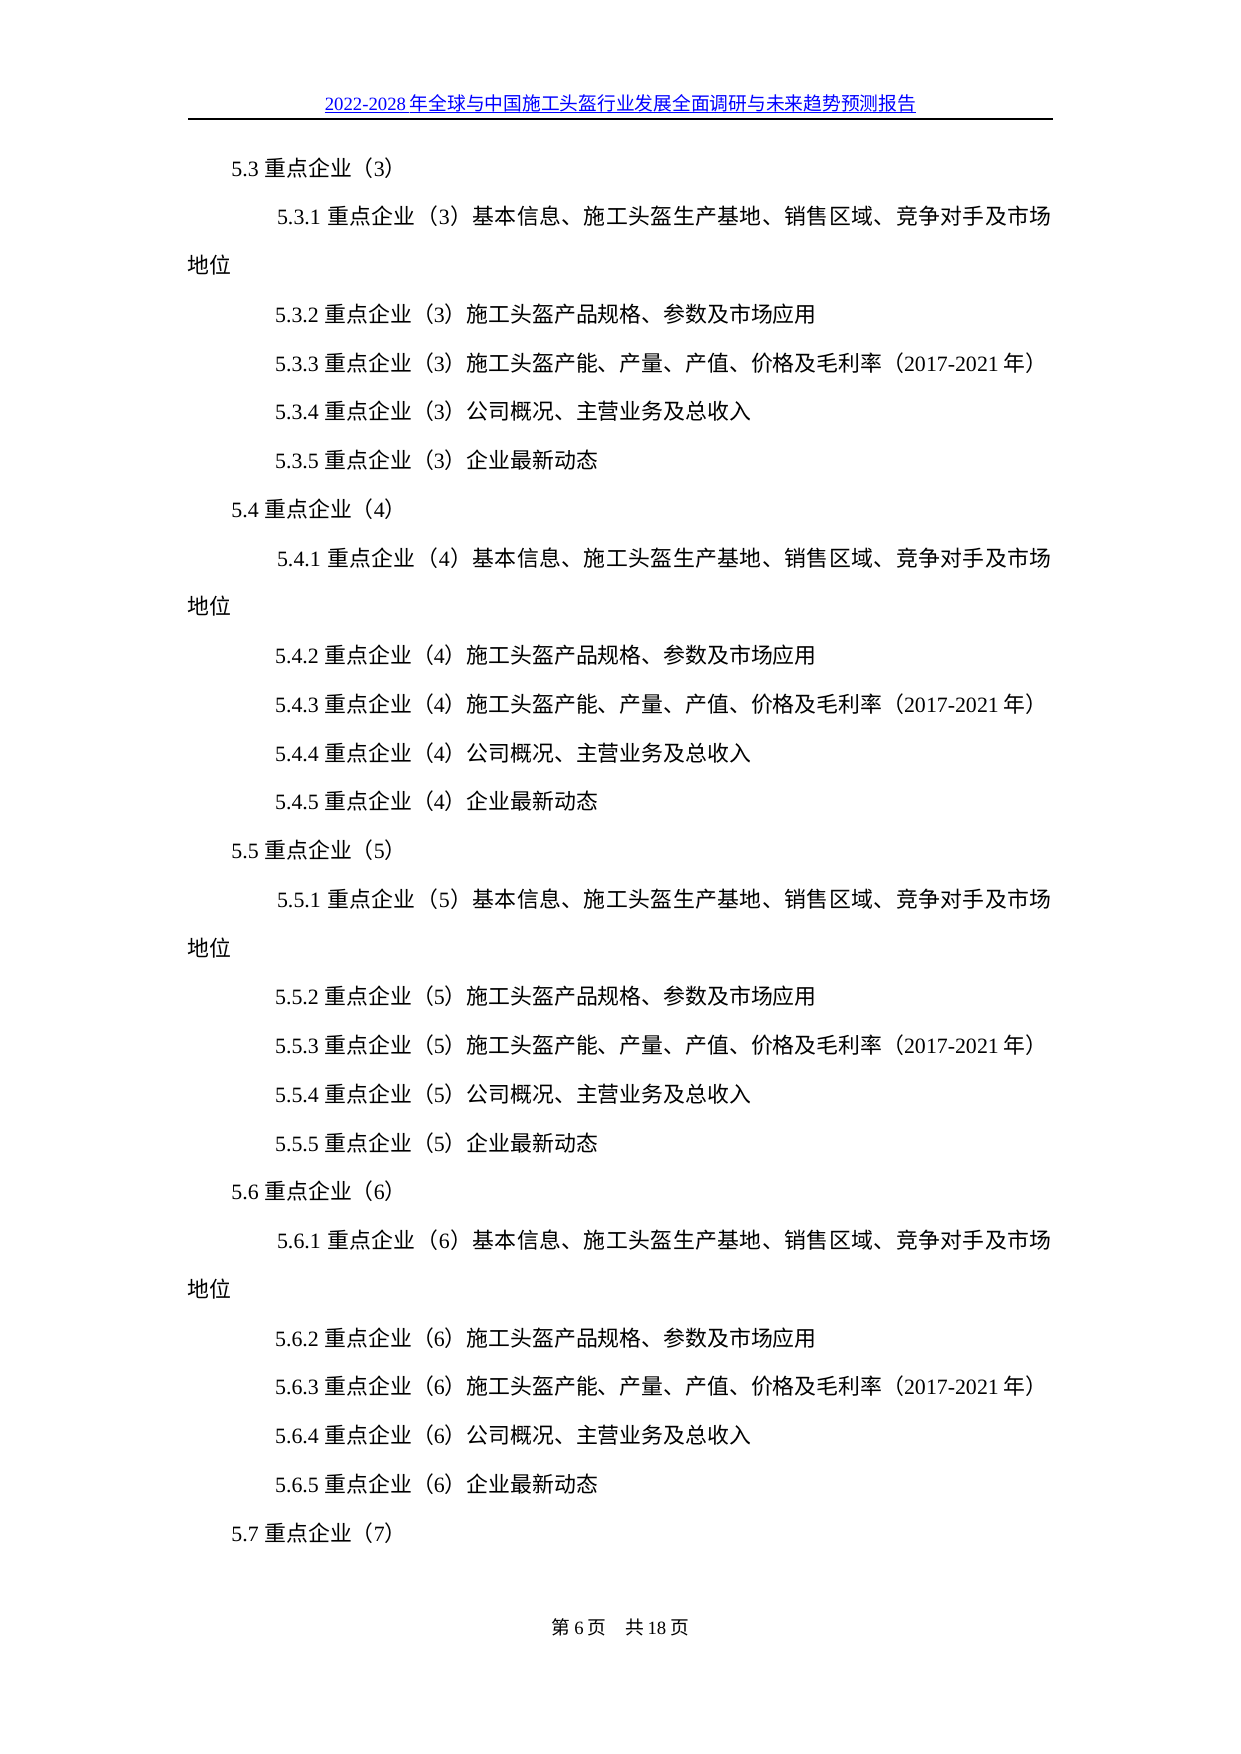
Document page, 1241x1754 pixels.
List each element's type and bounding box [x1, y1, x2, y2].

text [187, 150, 1053, 1548]
